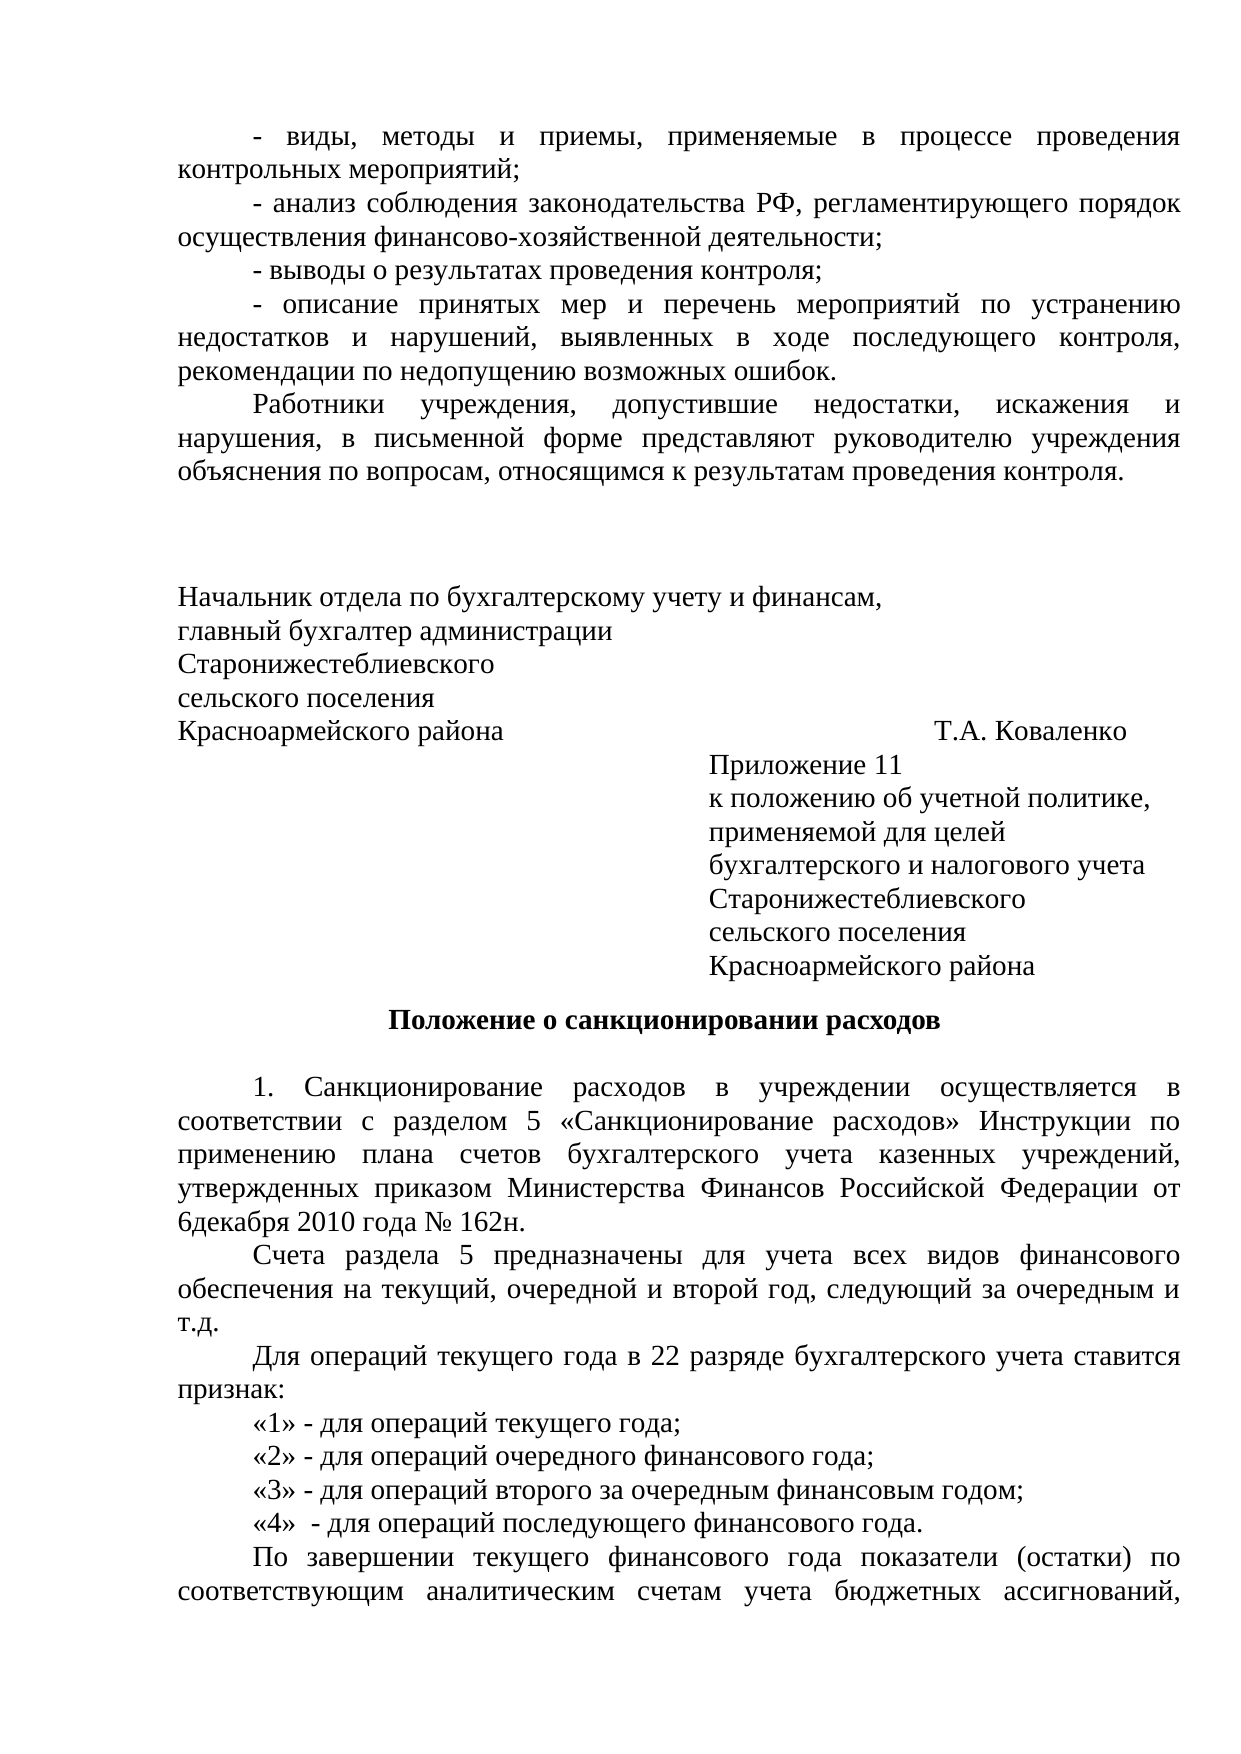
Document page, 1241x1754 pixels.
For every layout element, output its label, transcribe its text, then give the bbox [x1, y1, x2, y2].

text «3» - для операций второго за очередным финансовым годом; [177, 1472, 1181, 1506]
text сельского поселения [709, 914, 1152, 948]
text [177, 1539, 1181, 1606]
text главный бухгалтер администрации [177, 613, 1181, 646]
text Работники учреждения, допустившие недостатки, искажения и нарушения, в письменной форме представляют руководителю учреждения объяснения по вопросам, относящимся к результатам проведения контроля. [177, 386, 1181, 487]
text Для операций текущего года в 22 разряде бухгалтерского учета ставится признак: [177, 1338, 1181, 1405]
text Старонижестеблиевского [177, 646, 1181, 680]
text «1» - для операций текущего года; [177, 1405, 1181, 1438]
text Счета раздела 5 предназначены для учета всех видов финансового обеспечения на текущий, очередной и второй год, следующий за очередным и т.д. [177, 1237, 1181, 1338]
text сельского поселения [177, 680, 1181, 713]
subtitle Положение о санкционировании расходов [177, 1002, 1152, 1036]
text к положению об учетной политике, [177, 780, 1152, 814]
text 1. Санкционирование расходов в учреждении осуществляется в соответствии с разделом 5 «Санкционирование расходов» Инструкции по применению плана счетов бухгалтерского учета казенных учреждений, утвержденных приказом Министерства Финансов Российской Федерации от 6декабря 2010 года № 162н. [177, 1069, 1181, 1237]
text применяемой для целей [177, 814, 1152, 847]
text «2» - для операций очередного финансового года; [177, 1438, 1181, 1472]
text - выводы о результатах проведения контроля; [177, 252, 1181, 286]
text Приложение 11 [177, 747, 1152, 780]
text Красноармейского района Т.А. Коваленко [177, 713, 1181, 747]
text Начальник отдела по бухгалтерскому учету и финансам, [177, 579, 1181, 613]
text Красноармейского района [709, 948, 1152, 982]
text «4» - для операций последующего финансового года. [177, 1506, 1181, 1539]
text - описание принятых мер и перечень мероприятий по устранению недостатков и нарушений, выявленных в ходе последующего контроля, рекомендации по недопущению возможных ошибок. [177, 286, 1181, 386]
text бухгалтерского и налогового учета Старонижестеблиевского [709, 847, 1152, 914]
text - виды, методы и приемы, применяемые в процессе проведения контрольных мероприятий; [177, 118, 1181, 185]
text - анализ соблюдения законодательства РФ, регламентирующего порядок осуществления финансово-хозяйственной деятельности; [177, 185, 1181, 252]
